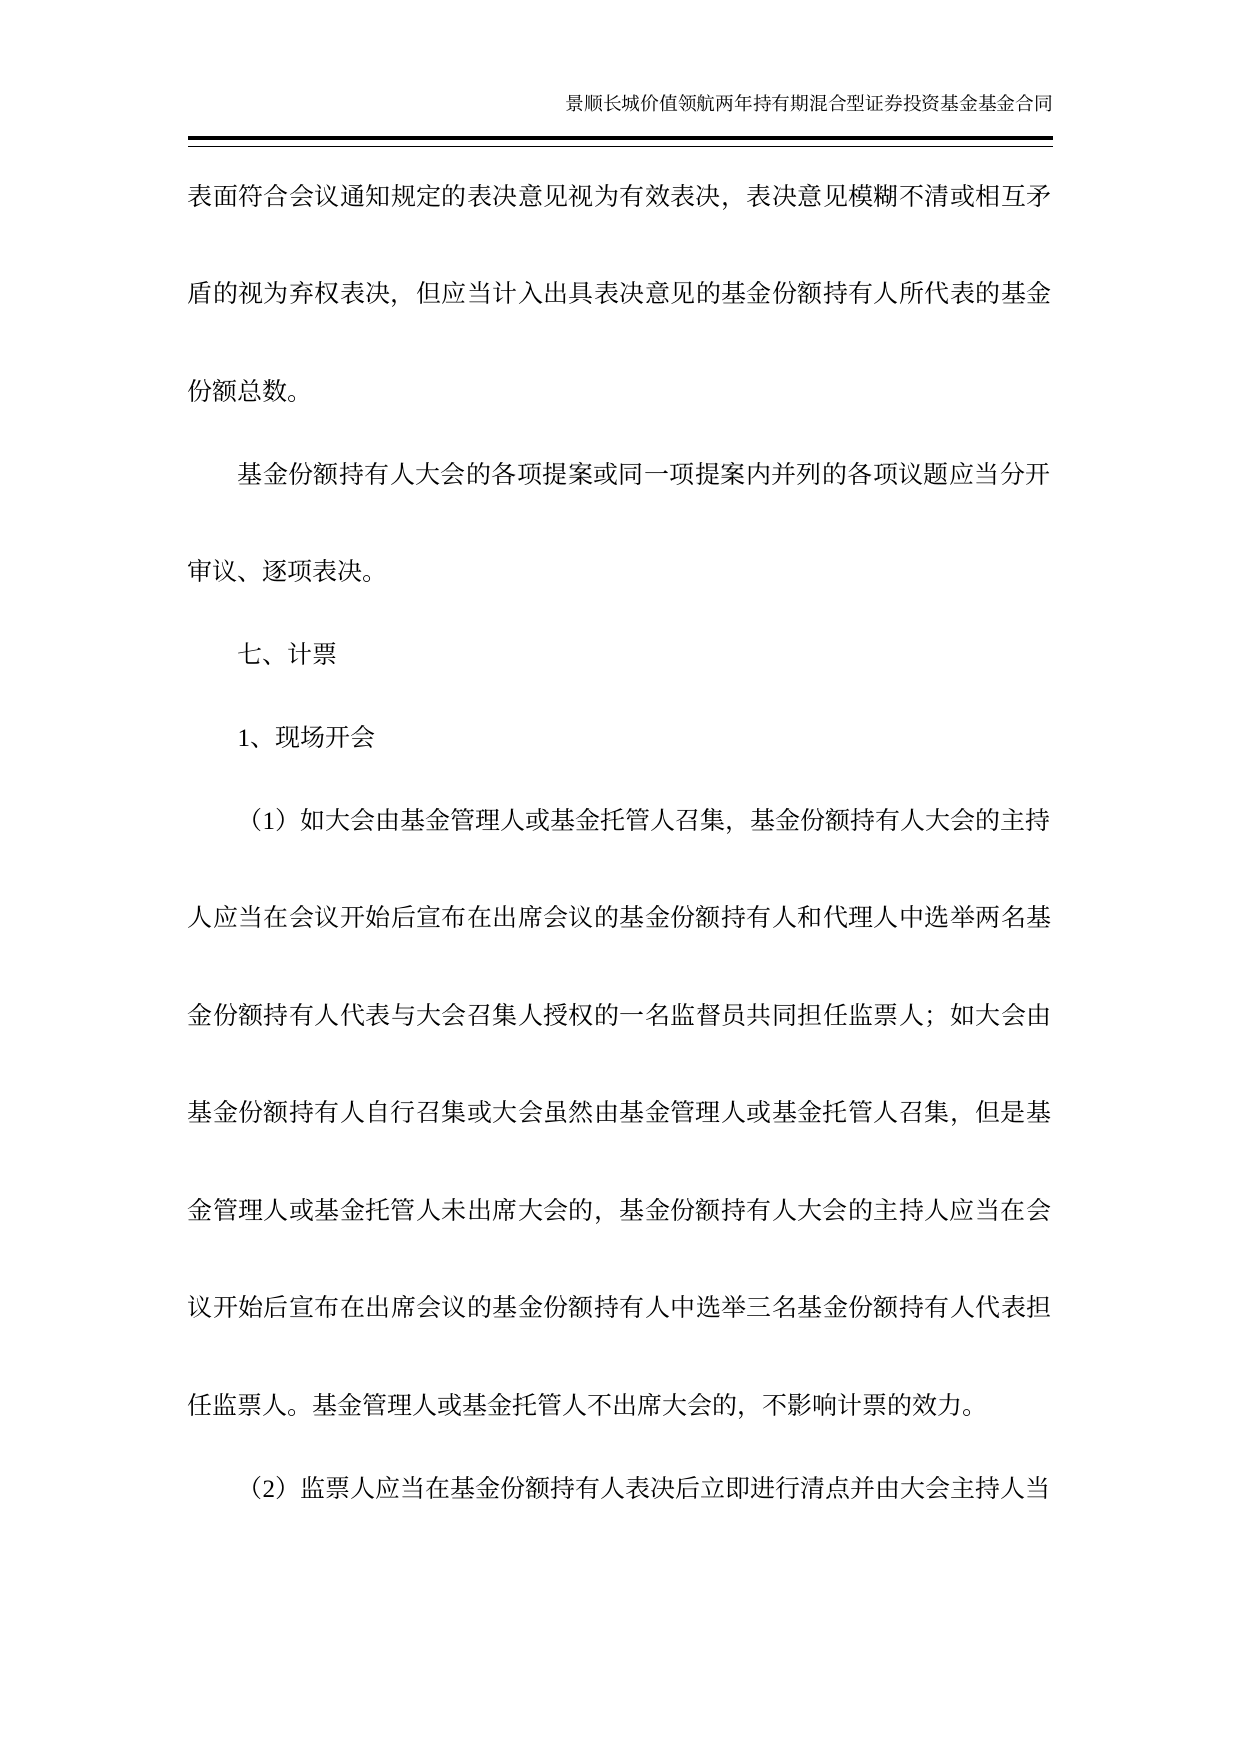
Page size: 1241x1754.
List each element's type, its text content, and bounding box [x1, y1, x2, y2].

text （1）如大会由基金管理人或基金托管人召集，基金份额持有人大会的主持人应当在会议开始后宣布在出席会议的基金份额持有人和代理人中选举两名基金份额持有人代表与大会召集人授权的一名监督员共同担任监票人；如大会由基金份额持有人自行召集或大会虽然由基金管理人或基金托管人召集，但是基金管理人或基金托管人未出席大会的，基金份额持有人大会的主持人应当在会议开始后宣布在出席会议的基金份额持有人中选举三名基金份额持有人代表担任监票人。基金管理人或基金托管人不出席大会的，不影响计票的效力。 [187, 786, 1053, 1436]
text 七、计票 [187, 620, 1053, 685]
text 基金份额持有人大会的各项提案或同一项提案内并列的各项议题应当分开审议、逐项表决。 [187, 440, 1053, 602]
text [187, 162, 1053, 422]
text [187, 1454, 1053, 1519]
text 1、现场开会 [187, 703, 1053, 768]
